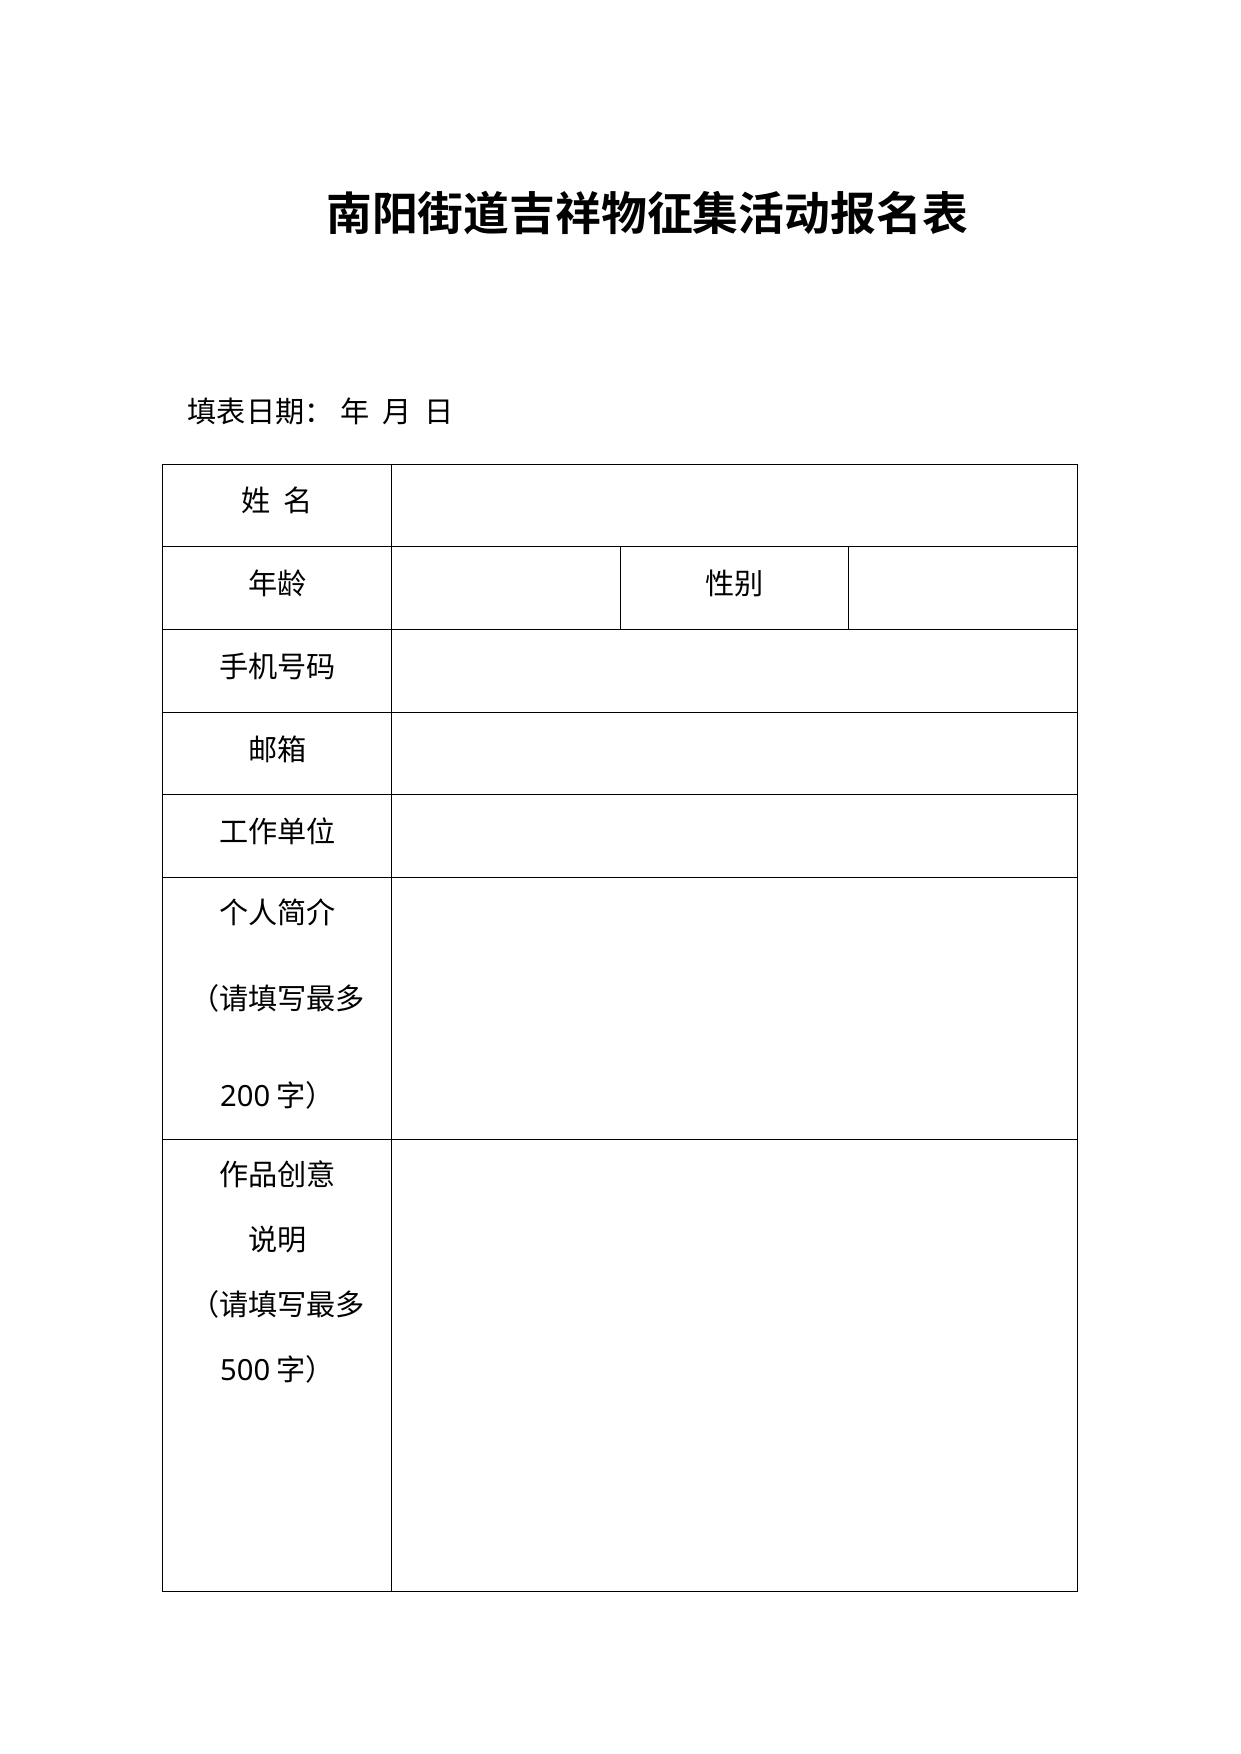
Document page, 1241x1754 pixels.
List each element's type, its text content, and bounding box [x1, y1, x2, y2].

table_cell 手机号码 [163, 630, 391, 712]
table_header 姓 名 [163, 465, 391, 546]
table_cell [392, 713, 1077, 794]
table_cell [392, 630, 1077, 712]
table_cell [392, 878, 1077, 1139]
table_cell [392, 1140, 1077, 1591]
table_cell 性别 [621, 547, 848, 629]
table_cell 作品创意 说明 （请填写最多500字） [163, 1140, 391, 1591]
table_cell [392, 795, 1077, 877]
table_cell 邮箱 [163, 713, 391, 794]
table_cell 年龄 [163, 547, 391, 629]
table_cell 个人简介 （请填写最多200字） [163, 878, 391, 1139]
table_cell [849, 547, 1077, 629]
table_header [392, 465, 1077, 546]
text 南阳街道吉祥物征集活动报名表 [187, 162, 1106, 259]
table_cell [392, 547, 620, 629]
text 填表日期： 年 月 日 [187, 377, 1106, 442]
table_cell 工作单位 [163, 795, 391, 877]
